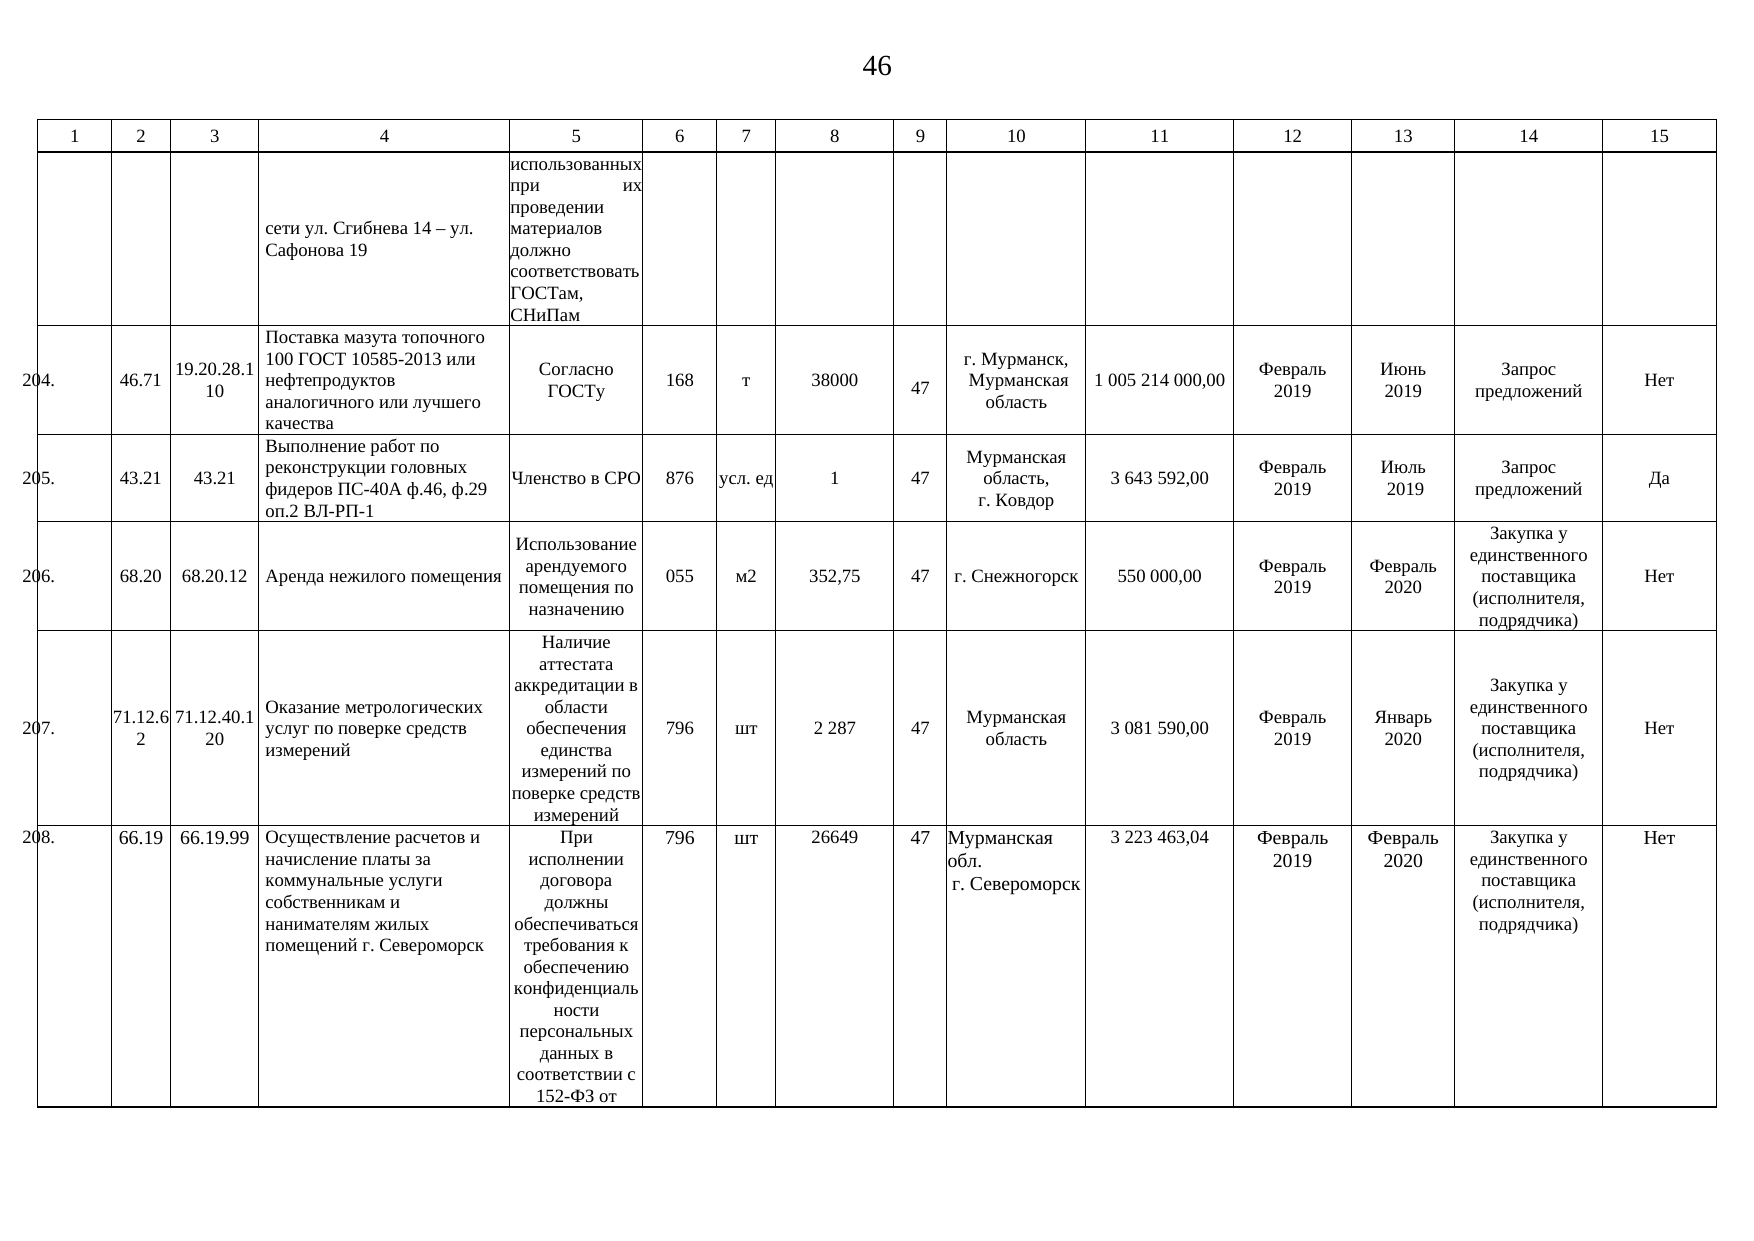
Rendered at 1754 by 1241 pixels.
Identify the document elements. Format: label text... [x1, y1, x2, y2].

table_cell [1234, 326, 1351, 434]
table_header 11 [1086, 120, 1233, 151]
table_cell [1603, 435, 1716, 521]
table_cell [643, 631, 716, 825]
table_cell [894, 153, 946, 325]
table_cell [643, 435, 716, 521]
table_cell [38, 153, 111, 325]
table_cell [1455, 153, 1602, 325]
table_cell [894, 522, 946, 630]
table_header 13 [1352, 120, 1454, 151]
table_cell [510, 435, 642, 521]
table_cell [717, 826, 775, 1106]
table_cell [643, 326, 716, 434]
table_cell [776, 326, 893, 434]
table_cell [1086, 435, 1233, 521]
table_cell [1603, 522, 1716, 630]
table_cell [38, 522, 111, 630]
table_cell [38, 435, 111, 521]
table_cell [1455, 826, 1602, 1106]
table_header 1 [38, 120, 111, 151]
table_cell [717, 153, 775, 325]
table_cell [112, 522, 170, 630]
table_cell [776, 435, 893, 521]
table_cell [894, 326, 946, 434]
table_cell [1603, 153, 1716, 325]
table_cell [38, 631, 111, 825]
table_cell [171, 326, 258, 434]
table_header 9 [894, 120, 946, 151]
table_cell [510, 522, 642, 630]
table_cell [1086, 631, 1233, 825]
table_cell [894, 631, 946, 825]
table_header 14 [1455, 120, 1602, 151]
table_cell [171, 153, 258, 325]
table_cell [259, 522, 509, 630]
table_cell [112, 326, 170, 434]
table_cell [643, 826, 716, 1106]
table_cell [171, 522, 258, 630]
table_header 10 [947, 120, 1085, 151]
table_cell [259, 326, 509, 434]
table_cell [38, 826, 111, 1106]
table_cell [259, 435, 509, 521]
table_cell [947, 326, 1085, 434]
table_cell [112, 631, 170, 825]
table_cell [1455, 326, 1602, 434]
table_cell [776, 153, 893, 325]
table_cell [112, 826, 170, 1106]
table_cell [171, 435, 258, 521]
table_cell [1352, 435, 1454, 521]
table_header 8 [776, 120, 893, 151]
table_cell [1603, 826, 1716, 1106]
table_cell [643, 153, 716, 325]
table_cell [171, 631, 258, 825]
table_header 3 [171, 120, 258, 151]
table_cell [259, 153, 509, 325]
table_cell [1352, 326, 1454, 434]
table_header 4 [259, 120, 509, 151]
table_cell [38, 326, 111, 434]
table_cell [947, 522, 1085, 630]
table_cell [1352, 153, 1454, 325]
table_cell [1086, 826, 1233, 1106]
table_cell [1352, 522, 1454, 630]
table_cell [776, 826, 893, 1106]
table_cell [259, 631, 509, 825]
table_header 12 [1234, 120, 1351, 151]
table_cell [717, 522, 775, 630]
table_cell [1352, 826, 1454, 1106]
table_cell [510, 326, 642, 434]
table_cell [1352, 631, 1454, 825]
table_header 7 [717, 120, 775, 151]
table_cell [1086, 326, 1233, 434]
table_header 2 [112, 120, 170, 151]
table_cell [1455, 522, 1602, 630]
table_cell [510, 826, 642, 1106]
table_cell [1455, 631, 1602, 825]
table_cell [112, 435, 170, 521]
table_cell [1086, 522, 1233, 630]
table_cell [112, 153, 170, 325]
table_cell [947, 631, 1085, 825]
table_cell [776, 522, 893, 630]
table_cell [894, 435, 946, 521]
table_header 15 [1603, 120, 1716, 151]
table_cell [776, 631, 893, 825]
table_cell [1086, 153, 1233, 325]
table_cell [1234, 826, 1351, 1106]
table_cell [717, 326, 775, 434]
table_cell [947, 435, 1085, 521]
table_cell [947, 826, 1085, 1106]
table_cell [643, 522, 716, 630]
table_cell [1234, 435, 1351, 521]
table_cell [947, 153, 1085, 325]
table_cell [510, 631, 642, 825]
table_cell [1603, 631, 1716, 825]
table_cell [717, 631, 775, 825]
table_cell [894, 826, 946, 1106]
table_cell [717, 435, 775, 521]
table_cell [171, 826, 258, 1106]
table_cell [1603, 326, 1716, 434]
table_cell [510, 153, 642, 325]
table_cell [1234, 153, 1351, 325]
table_header 6 [643, 120, 716, 151]
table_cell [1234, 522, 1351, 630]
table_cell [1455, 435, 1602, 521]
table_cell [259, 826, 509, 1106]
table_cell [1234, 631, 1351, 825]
table_header 5 [510, 120, 642, 151]
